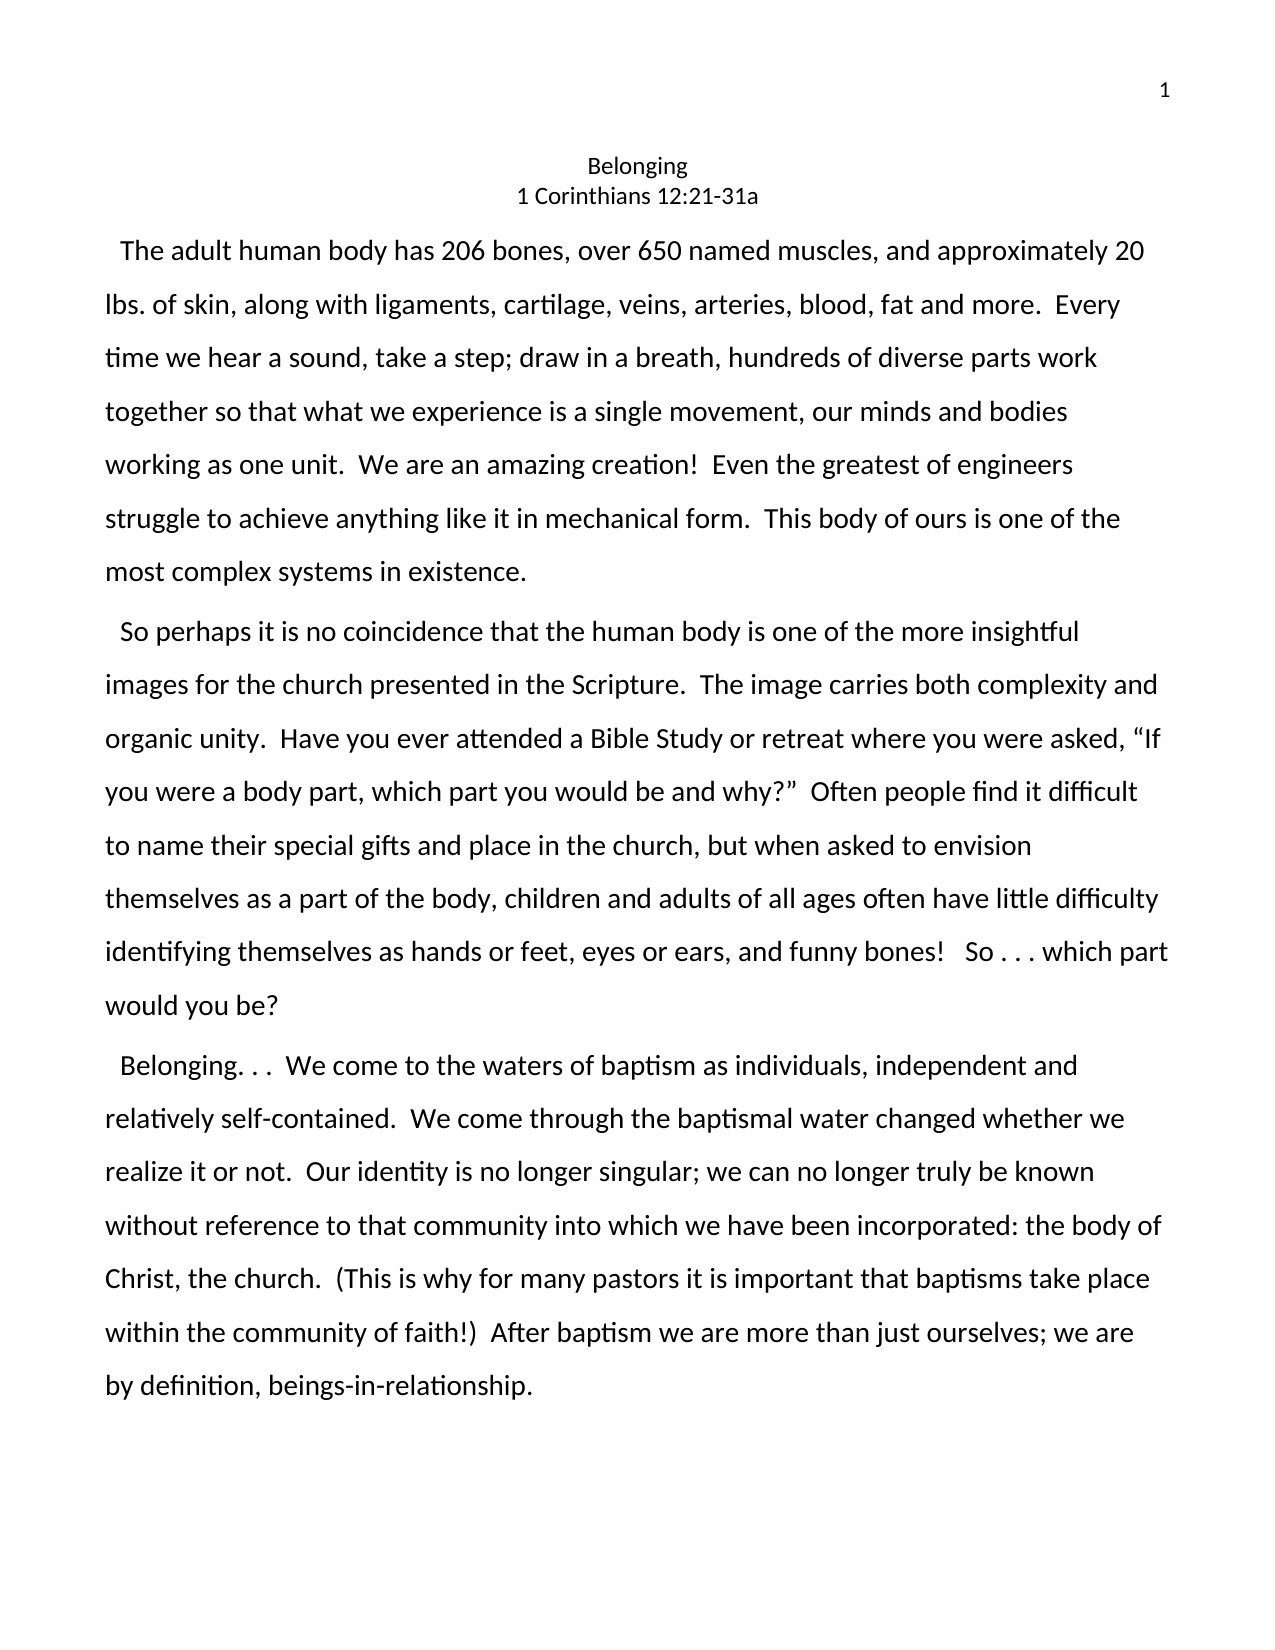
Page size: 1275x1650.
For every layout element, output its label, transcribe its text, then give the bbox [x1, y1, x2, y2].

text Belonging. . . We come to the waters of baptism as individuals, independent and relatively self-contained. We come through the baptismal water changed whether we realize it or not. Our identity is no longer singular; we can no longer truly be known without reference to that community into which we have been incorporated: the body of Christ, the church. (This is why for many pastors it is important that baptisms take place within the community of faith!) After baptism we are more than just ourselves; we are by definition, beings-in-relationship. [105, 1047, 1170, 1403]
text Belonging [105, 150, 1170, 181]
text So perhaps it is no coincidence that the human body is one of the more insightful images for the church presented in the Scripture. The image carries both complexity and organic unity. Have you ever attended a Bible Study or retreat where you were asked, “If you were a body part, which part you would be and why?” Often people find it difficult to name their special gifts and place in the church, but when asked to envision themselves as a part of the body, children and adults of all ages often have little difficulty identifying themselves as hands or feet, eyes or ears, and funny bones! So . . . which part would you be? [105, 613, 1170, 1022]
text The adult human body has 206 bones, over 650 named muscles, and approximately 20 lbs. of skin, along with ligaments, cartilage, veins, arteries, blood, fat and more. Every time we hear a sound, take a step; draw in a breath, hundreds of diverse parts work together so that what we experience is a single movement, our minds and bodies working as one unit. We are an amazing creation! Even the greatest of engineers struggle to achieve anything like it in mechanical form. This body of ours is one of the most complex systems in existence. [105, 232, 1170, 589]
text 1 Corinthians 12:21-31a [105, 181, 1170, 211]
